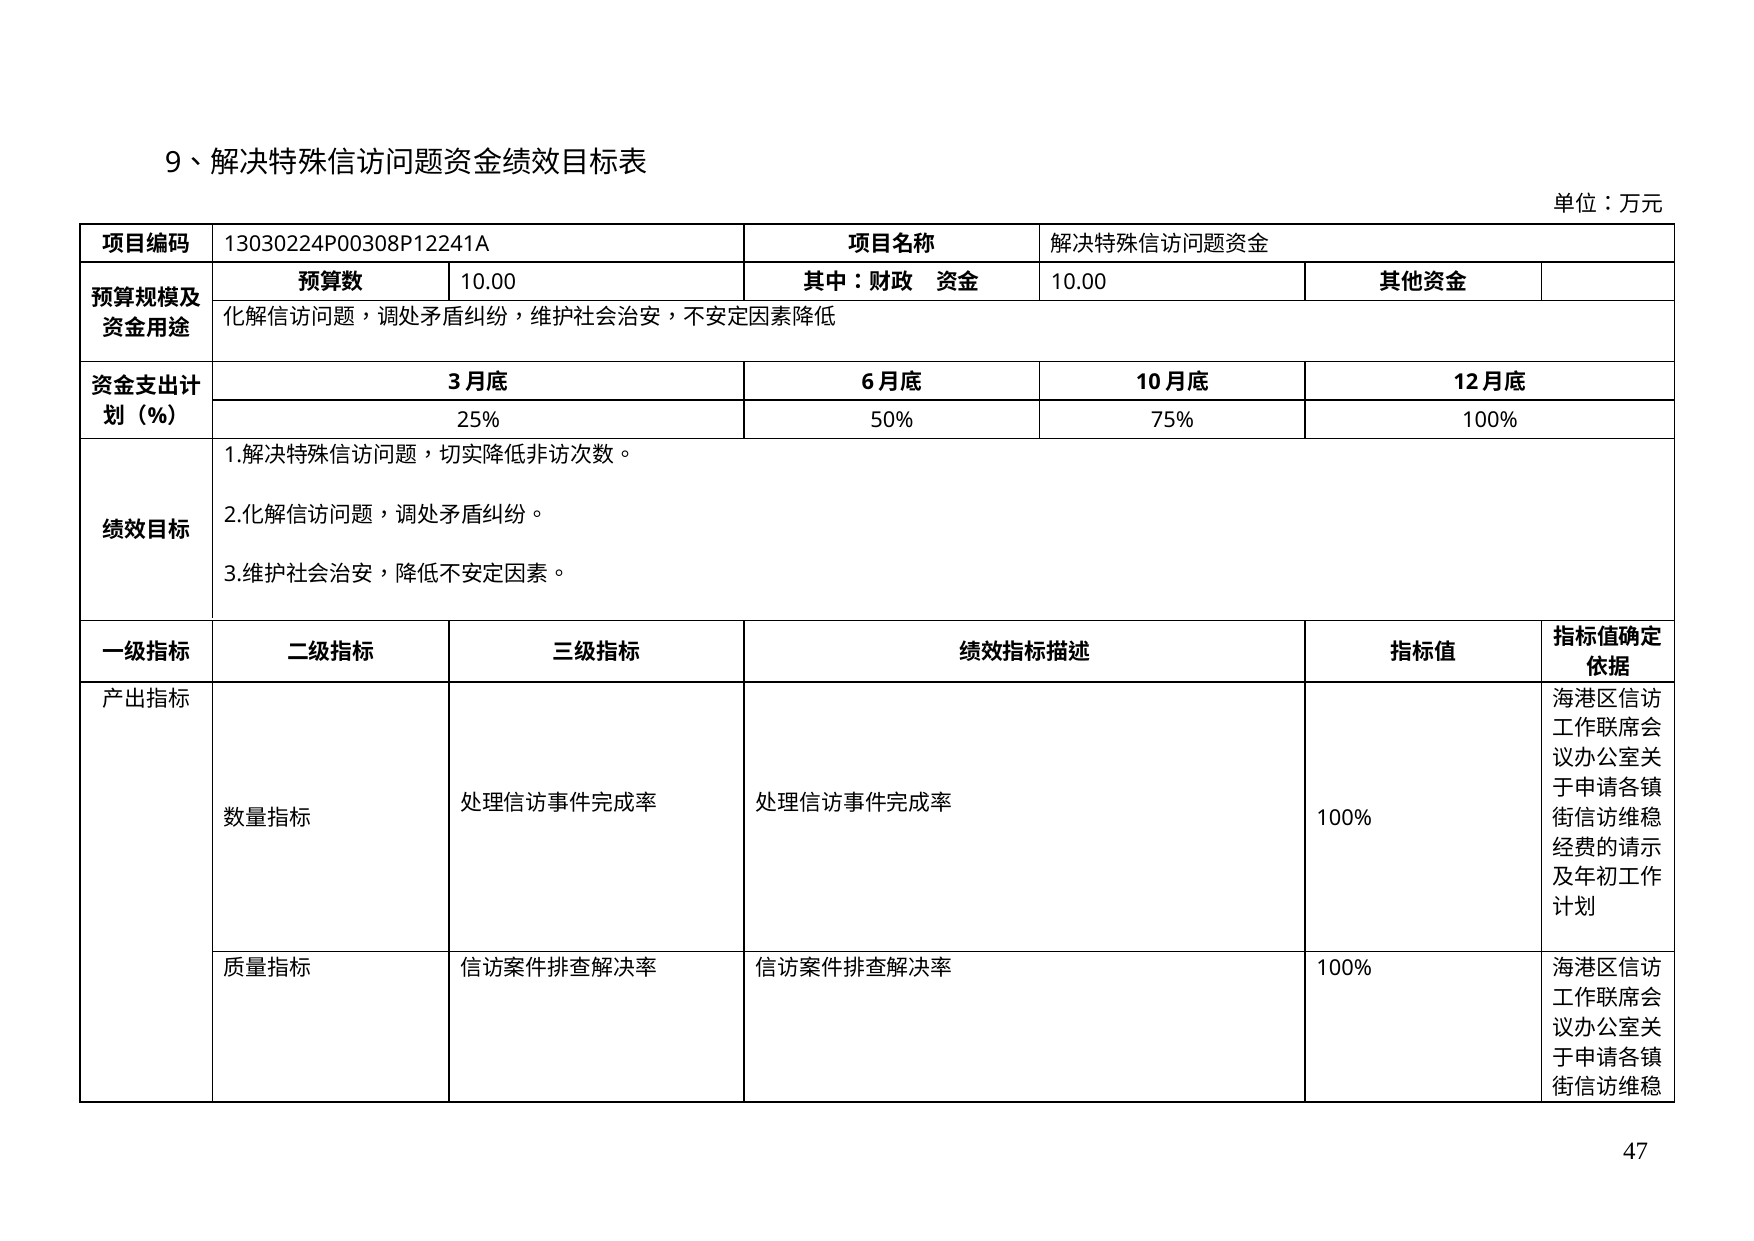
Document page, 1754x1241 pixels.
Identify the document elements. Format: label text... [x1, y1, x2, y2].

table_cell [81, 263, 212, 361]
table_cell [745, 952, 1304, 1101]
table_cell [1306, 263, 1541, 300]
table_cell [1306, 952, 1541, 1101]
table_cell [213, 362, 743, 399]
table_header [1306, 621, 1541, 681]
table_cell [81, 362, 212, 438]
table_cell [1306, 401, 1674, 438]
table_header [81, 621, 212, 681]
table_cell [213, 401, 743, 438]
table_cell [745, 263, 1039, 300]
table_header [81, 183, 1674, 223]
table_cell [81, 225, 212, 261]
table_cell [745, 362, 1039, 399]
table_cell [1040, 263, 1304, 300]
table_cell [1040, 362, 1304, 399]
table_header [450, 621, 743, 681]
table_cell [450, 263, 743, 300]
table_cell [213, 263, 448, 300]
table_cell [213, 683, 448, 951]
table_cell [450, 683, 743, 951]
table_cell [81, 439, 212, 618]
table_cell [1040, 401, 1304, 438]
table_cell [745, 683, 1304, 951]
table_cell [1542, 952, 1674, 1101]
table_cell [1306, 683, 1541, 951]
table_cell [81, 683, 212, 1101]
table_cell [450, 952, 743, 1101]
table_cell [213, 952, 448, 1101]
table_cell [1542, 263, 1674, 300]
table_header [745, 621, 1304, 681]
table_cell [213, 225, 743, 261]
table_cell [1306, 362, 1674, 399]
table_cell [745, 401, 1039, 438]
text 9、解决特殊信访问题资金绩效目标表 [106, 142, 1648, 181]
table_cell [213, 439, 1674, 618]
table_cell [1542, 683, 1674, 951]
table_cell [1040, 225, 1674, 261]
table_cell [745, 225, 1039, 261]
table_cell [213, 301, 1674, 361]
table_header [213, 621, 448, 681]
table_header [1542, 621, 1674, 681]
